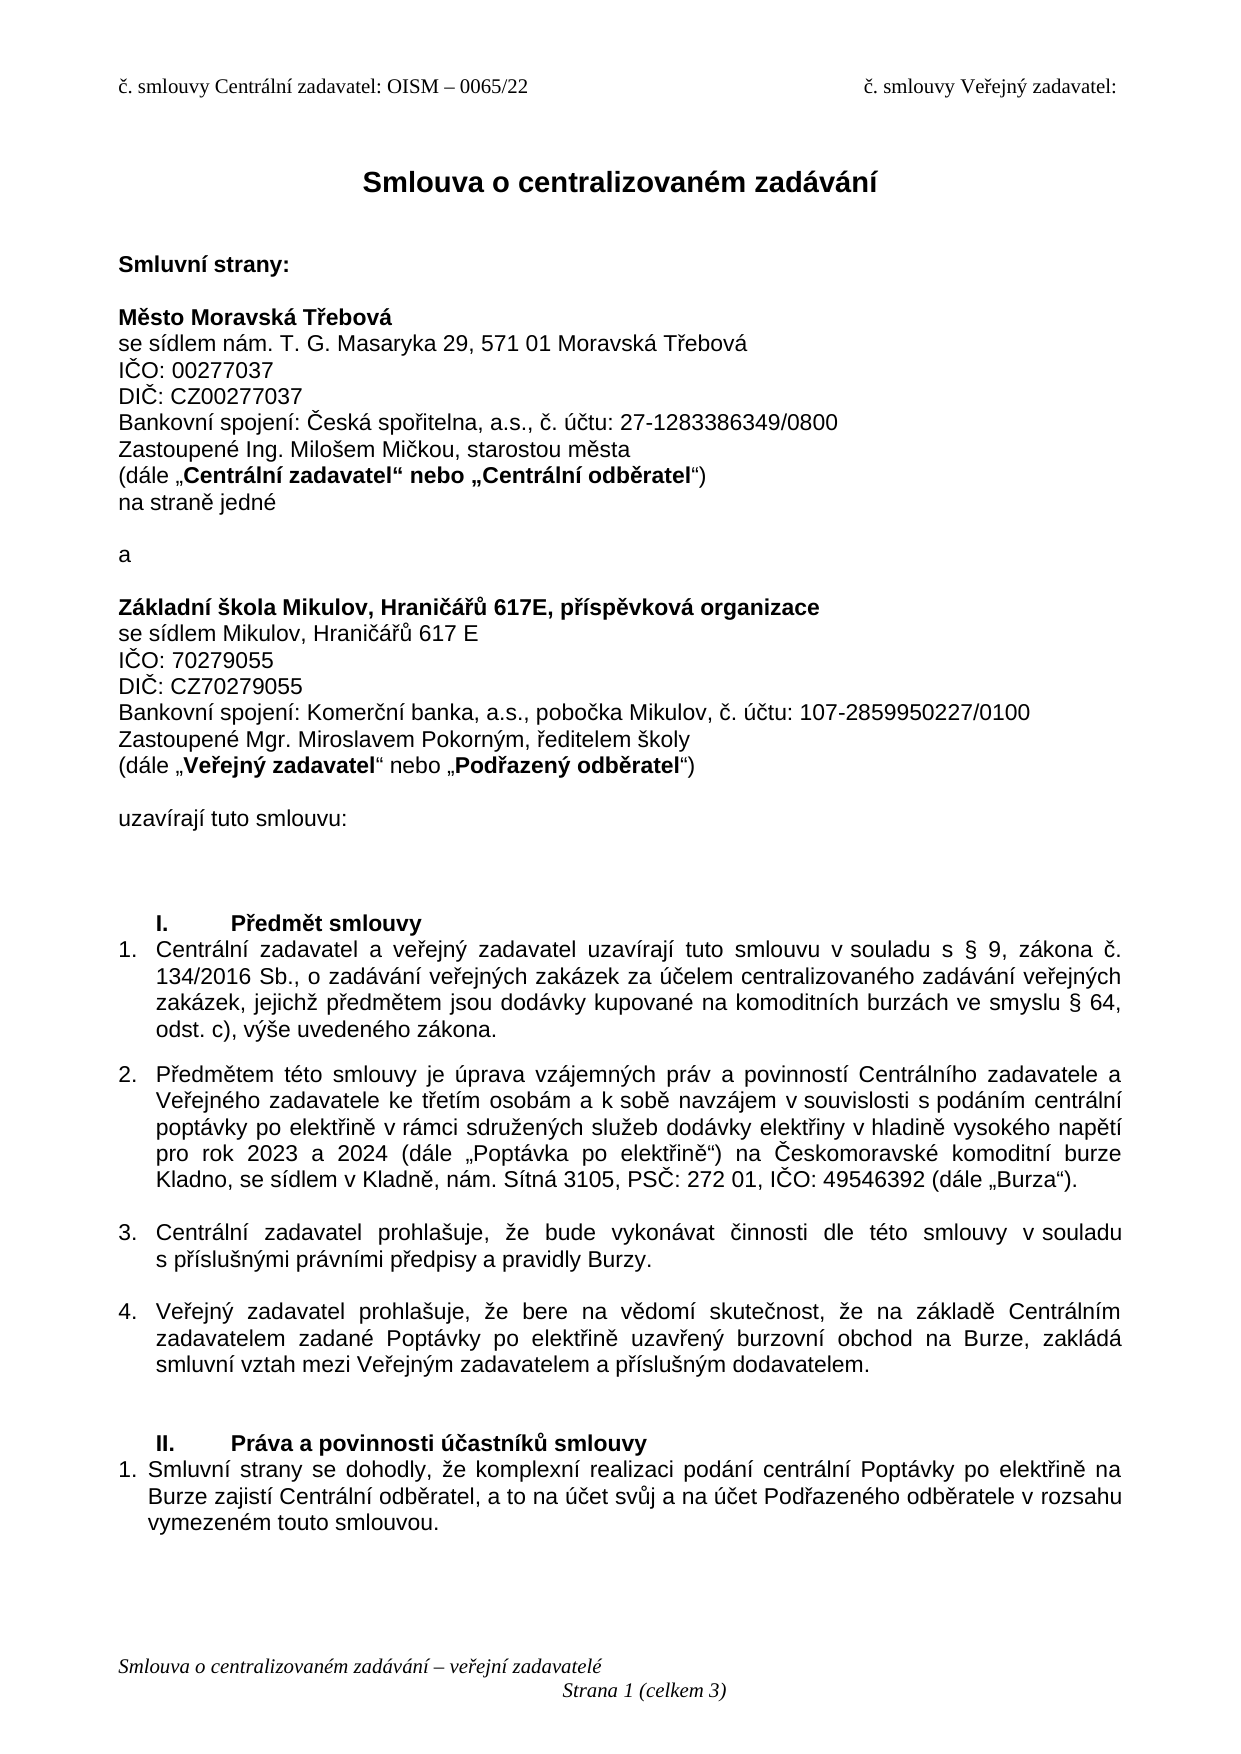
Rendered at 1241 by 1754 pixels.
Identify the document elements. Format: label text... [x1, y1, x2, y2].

list Práva a povinnosti účastníků smlouvy [156, 1430, 1122, 1456]
list Centrální zadavatel prohlašuje, že bude vykonávat činnosti dle této smlouvy v souladu s příslušnými právními předpisy a pravidly Burzy. [118, 1219, 1122, 1272]
text Základní škola Mikulov, Hraničářů 617E, příspěvková organizace [118, 594, 1122, 620]
text DIČ: CZ00277037 [118, 383, 1122, 409]
list Centrální zadavatel a veřejný zadavatel uzavírají tuto smlouvu v souladu s § 9, zákona č. 134/2016 Sb., o zadávání veřejných zakázek za účelem centralizovaného zadávání veřejných zakázek, jejichž předmětem jsou dodávky kupované na komoditních burzách ve smyslu § 64, odst. c), výše uvedeného zákona. [118, 936, 1122, 1042]
text Smluvní strany: [118, 251, 1122, 278]
text se sídlem Mikulov, Hraničářů 617 E [118, 620, 1122, 647]
text DIČ: CZ70279055 [118, 673, 1122, 699]
text Bankovní spojení: Česká spořitelna, a.s., č. účtu: 27-1283386349/0800 [118, 409, 1122, 436]
text uzavírají tuto smlouvu: [118, 805, 1122, 831]
list Předmět smlouvy [156, 910, 1122, 936]
list Smluvní strany se dohodly, že komplexní realizaci podání centrální Poptávky po elektřině na Burze zajistí Centrální odběratel, a to na účet svůj a na účet Podřazeného odběratele v rozsahu vymezeném touto smlouvou. [118, 1456, 1122, 1535]
text Město Moravská Třebová [118, 304, 1122, 330]
text (dále „Centrální zadavatel“ nebo „Centrální odběratel“) [118, 462, 1122, 488]
text IČO: 70279055 [118, 647, 1122, 673]
text a [118, 541, 1122, 567]
list Předmětem této smlouvy je úprava vzájemných práv a povinností Centrálního zadavatele a Veřejného zadavatele ke třetím osobám a k sobě navzájem v souvislosti s podáním centrální poptávky po elektřině v rámci sdružených služeb dodávky elektřiny v hladině vysokého napětí pro rok 2023 a 2024 (dále „Poptávka po elektřině“) na Českomoravské komoditní burze Kladno, se sídlem v Kladně, nám. Sítná 3105, PSČ: 272 01, IČO: 49546392 (dále „Burza“). [118, 1061, 1122, 1193]
text IČO: 00277037 [118, 357, 1122, 383]
text se sídlem nám. T. G. Masaryka 29, 571 01 Moravská Třebová [118, 330, 1122, 357]
text Zastoupené Ing. Milošem Mičkou, starostou města [118, 436, 1122, 462]
text Zastoupené Mgr. Miroslavem Pokorným, ředitelem školy [118, 726, 1122, 752]
text Bankovní spojení: Komerční banka, a.s., pobočka Mikulov, č. účtu: 107-2859950227/0100 [118, 699, 1122, 726]
text (dále „Veřejný zadavatel“ nebo „Podřazený odběratel“) [118, 752, 1122, 778]
text Smlouva o centralizovaném zadávání [118, 165, 1122, 198]
list Veřejný zadavatel prohlašuje, že bere na vědomí skutečnost, že na základě Centrálním zadavatelem zadané Poptávky po elektřině uzavřený burzovní obchod na Burze, zakládá smluvní vztah mezi Veřejným zadavatelem a příslušným dodavatelem. [118, 1298, 1122, 1377]
text na straně jedné [118, 488, 1122, 515]
